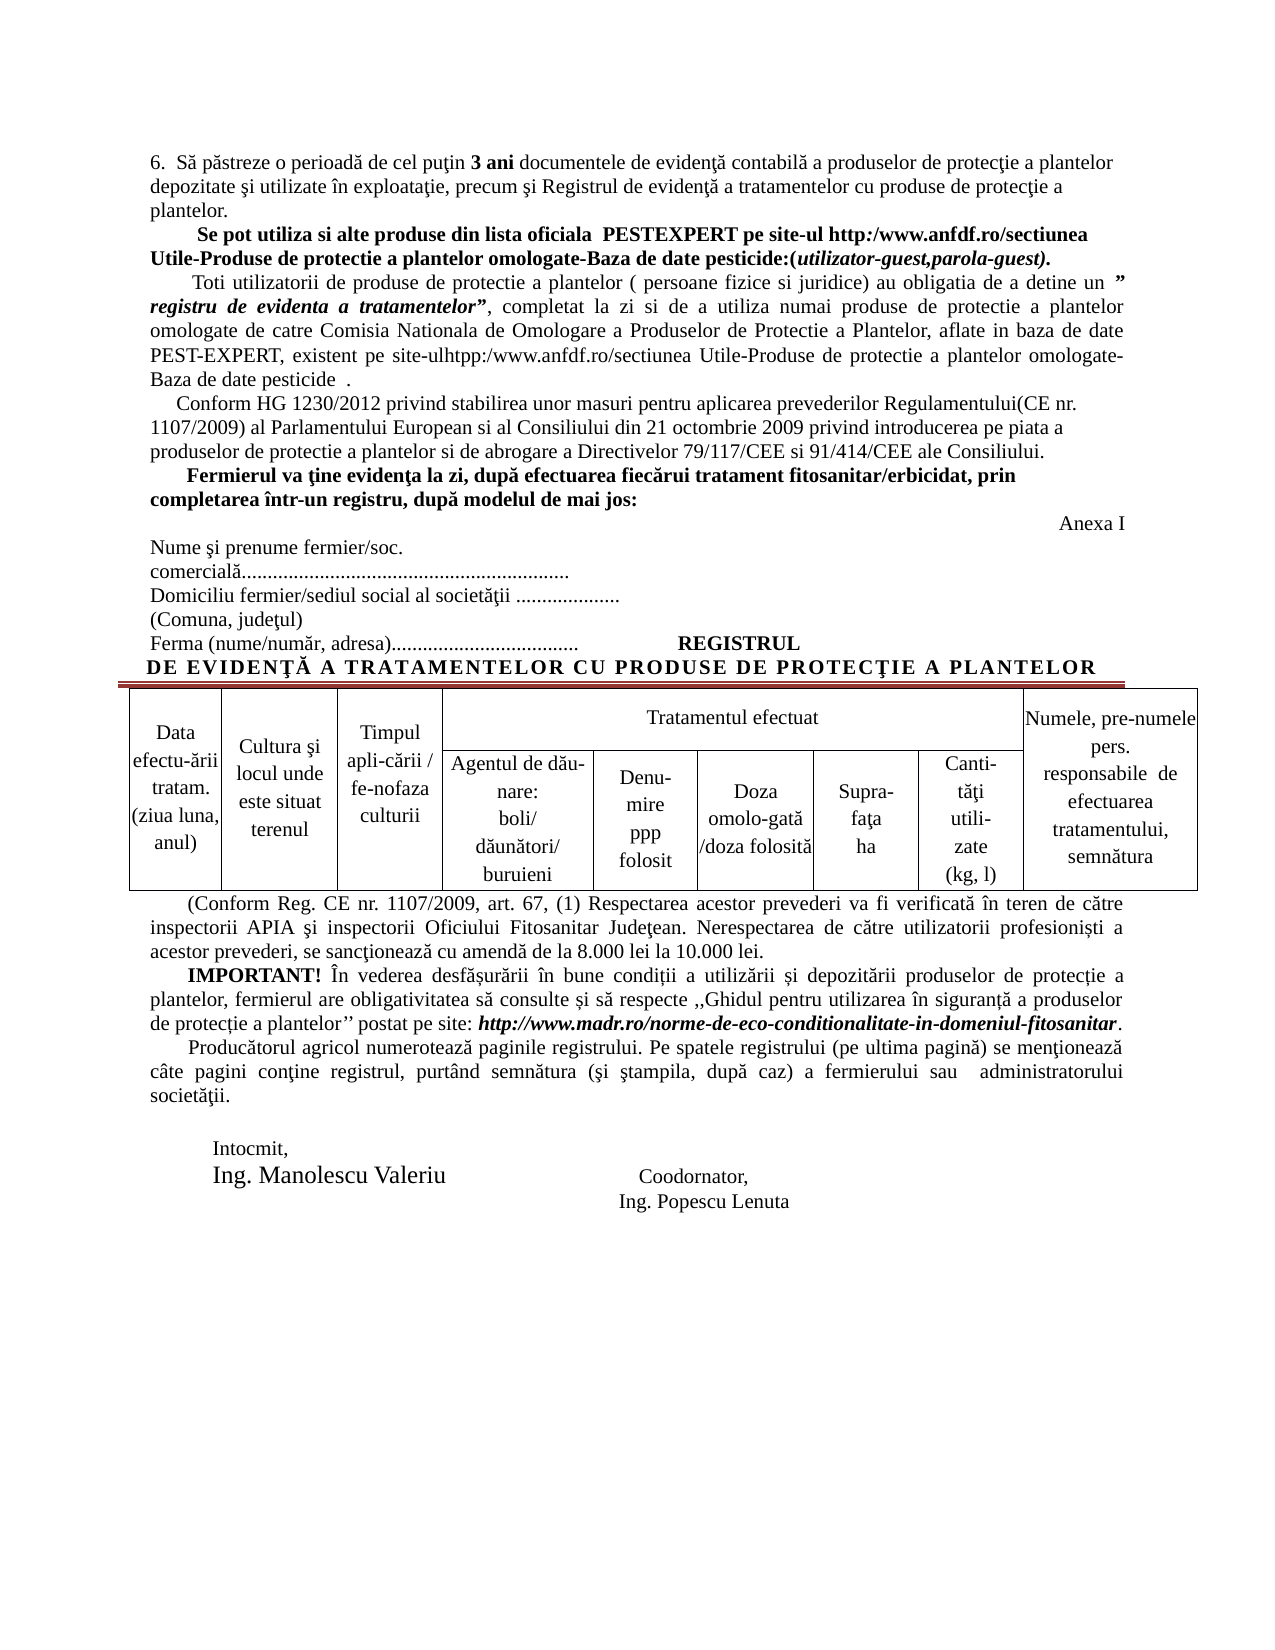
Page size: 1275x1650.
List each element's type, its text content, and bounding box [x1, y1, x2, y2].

table_header Numele, pre-numele pers. responsabile de efectuarea tratamentului, semnătura [1024, 689, 1197, 890]
text Fermierul va ţine evidenţa la zi, după efectuarea fiecărui tratament fitosanitar/erbicidat, prin completarea într-un registru, după modelul de mai jos: [150, 463, 1125, 511]
text IMPORTANT! În vederea desfășurării în bune condiții a utilizării și depozitării produselor de protecție a plantelor, fermierul are obligativitatea să consulte și să respecte ,,Ghidul pentru utilizarea în siguranță a produselor de protecție a plantelor’’ postat pe site: http://www.madr.ro/norme-de-eco-conditionalitate-in-domeniul-fitosanitar. [150, 963, 1125, 1035]
text Intocmit, [150, 1136, 1125, 1160]
table_header Tratamentul efectuat [443, 689, 1023, 750]
table_header Cultura şi locul unde este situat terenul [222, 689, 337, 890]
table_cell Supra- faţa ha [814, 751, 918, 890]
table_cell Agentul de dău-nare: boli/ dăunători/ buruieni [443, 751, 593, 890]
text Ing. Popescu Lenuta [150, 1189, 1125, 1213]
text Toti utilizatorii de produse de protectie a plantelor ( persoane fizice si juridice) au obligatia de a detine un ” registru de evidenta a tratamentelor”, completat la zi si de a utiliza numai produse de protectie a plantelor omologate de catre Comisia Nationala de Omologare a Produselor de Protectie a Plantelor, aflate in baza de date PEST-EXPERT, existent pe site-ulhtpp:/www.anfdf.ro/sectiunea Utile-Produse de protectie a plantelor omologate-Baza de date pesticide . [150, 270, 1125, 391]
table_header Data efectu-ării tratam. (ziua luna, anul) [130, 689, 221, 890]
text Domiciliu fermier/sediul social al societăţii .................... [150, 583, 1125, 607]
text (Conform Reg. CE nr. 1107/2009, art. 67, (1) Respectarea acestor prevederi va fi verificată în teren de către inspectorii APIA şi inspectorii Oficiului Fitosanitar Judeţean. Nerespectarea de către utilizatorii profesioniști a acestor prevederi, se sancţionează cu amendă de la 8.000 lei la 10.000 lei. [150, 891, 1125, 963]
subtitle de evidenţă a tratamentelor cu produse de protecţie a plantelor [117, 655, 1125, 688]
text Producătorul agricol numerotează paginile registrului. Pe spatele registrului (pe ultima pagină) se menţionează câte pagini conţine registrul, purtând semnătura (şi ştampila, după caz) a fermierului sau administratorului societăţii. [150, 1035, 1125, 1107]
table_cell Canti- tăţi utili- zate (kg, l) [919, 751, 1023, 890]
text Se pot utiliza si alte produse din lista oficiala PESTEXPERT pe site-ul http:/www.anfdf.ro/sectiunea Utile-Produse de protectie a plantelor omologate-Baza de date pesticide:(utilizator-guest,parola-guest). [150, 222, 1125, 270]
text Nume şi prenume fermier/soc. comercială............................................................... [150, 535, 1125, 583]
text (Comuna, judeţul) [150, 607, 1125, 631]
text Ferma (nume/număr, adresa).................................... REGISTRUL [150, 631, 1125, 655]
table_cell Doza omolo-gată /doza folosită [698, 751, 813, 890]
text Anexa I [150, 511, 1125, 535]
table_header Timpul apli-cării / fe-nofaza culturii [338, 689, 442, 890]
table_cell Denu- mire ppp folosit [594, 751, 697, 890]
text 6. Să păstreze o perioadă de cel puţin 3 ani documentele de evidenţă contabilă a produselor de protecţie a plantelor depozitate şi utilizate în exploataţie, precum şi Registrul de evidenţă a tratamentelor cu produse de protecţie a plantelor. [150, 150, 1125, 222]
text Ing. Manolescu Valeriu Coodornator, [150, 1160, 1106, 1189]
text Conform HG 1230/2012 privind stabilirea unor masuri pentru aplicarea prevederilor Regulamentului(CE nr. 1107/2009) al Parlamentului European si al Consiliului din 21 octombrie 2009 privind introducerea pe piata a produselor de protectie a plantelor si de abrogare a Directivelor 79/117/CEE si 91/414/CEE ale Consiliului. [150, 391, 1125, 463]
